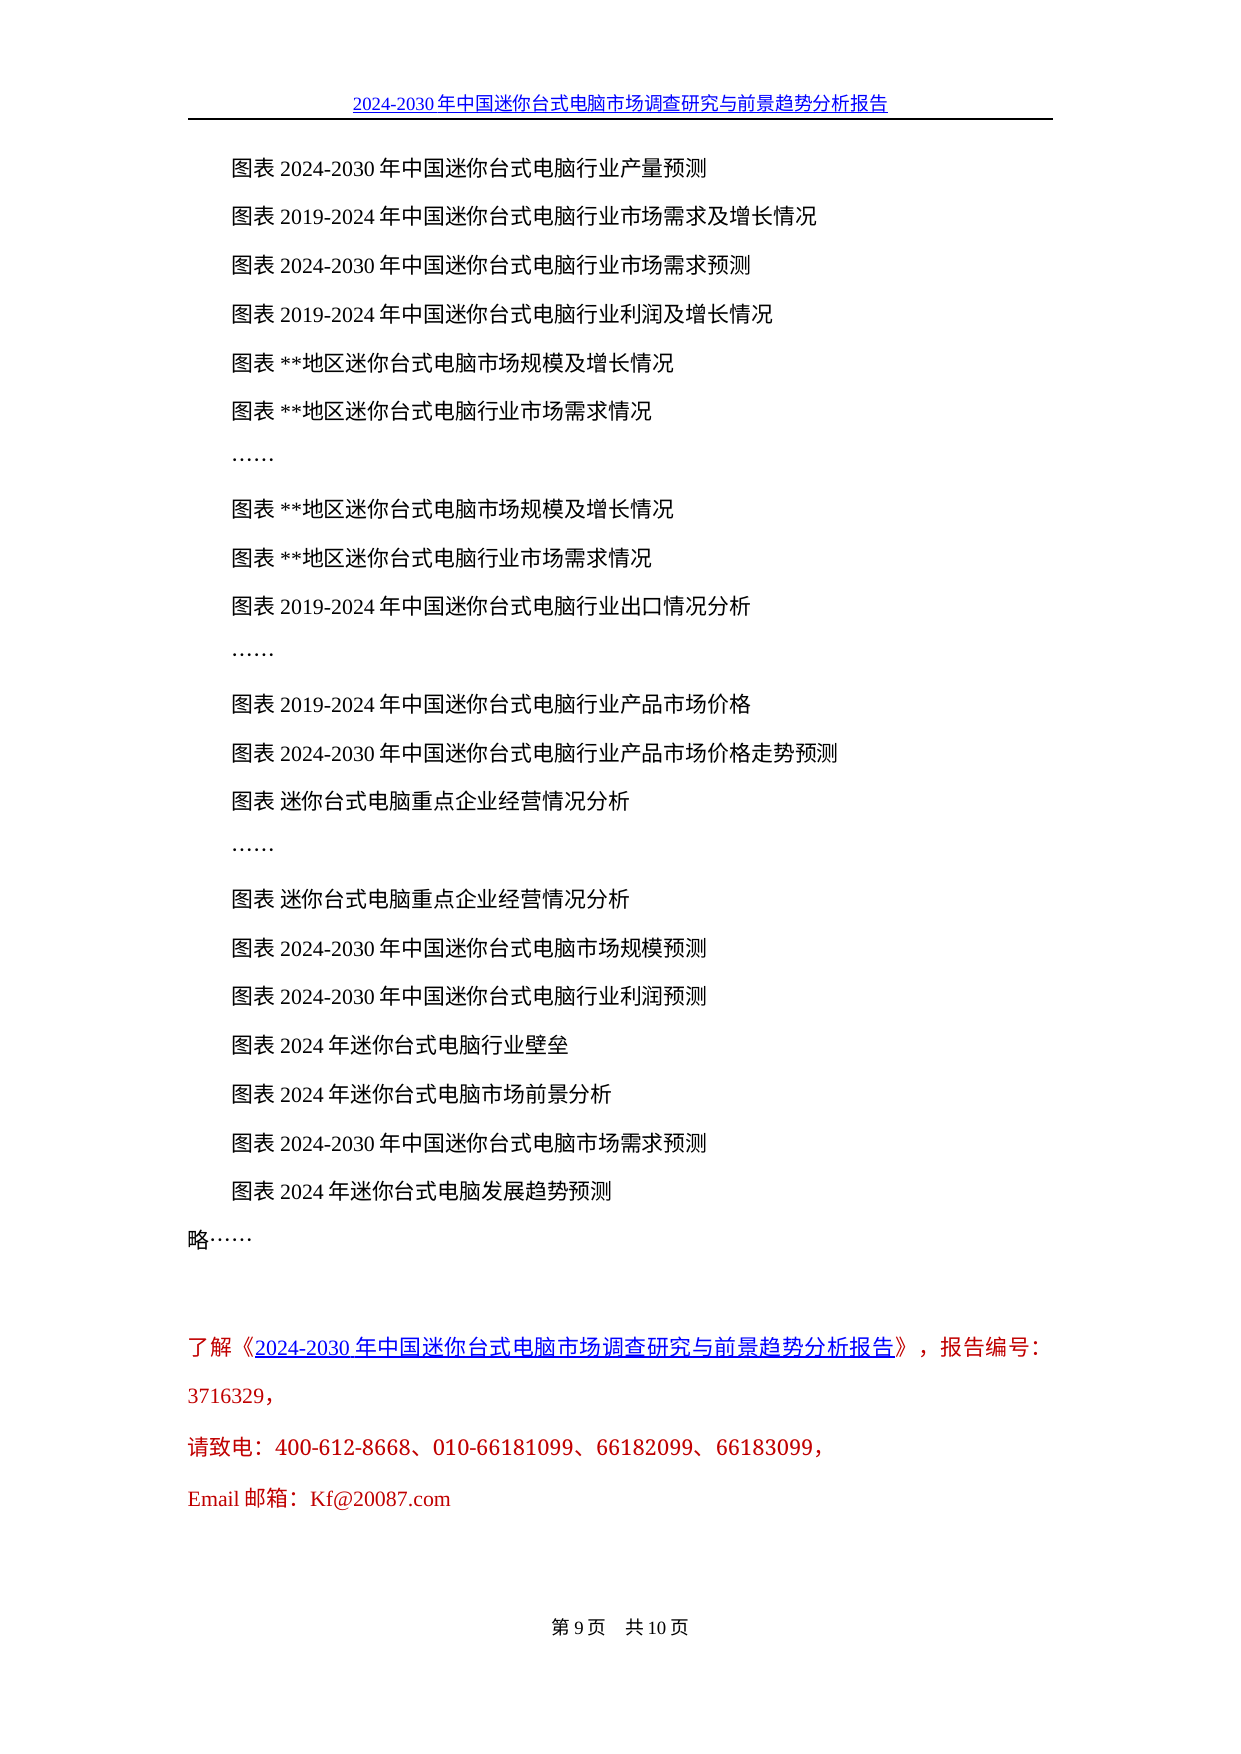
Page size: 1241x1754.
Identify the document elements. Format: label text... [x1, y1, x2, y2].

text 了解《2024-2030年中国迷你台式电脑市场调查研究与前景趋势分析报告》，报告编号：3716329， [187, 1329, 1053, 1410]
text 请致电：400-612-8668、010-66181099、66182099、66183099， [187, 1429, 1053, 1462]
text Email邮箱：Kf@20087.com [187, 1481, 1053, 1513]
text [187, 150, 1053, 1255]
